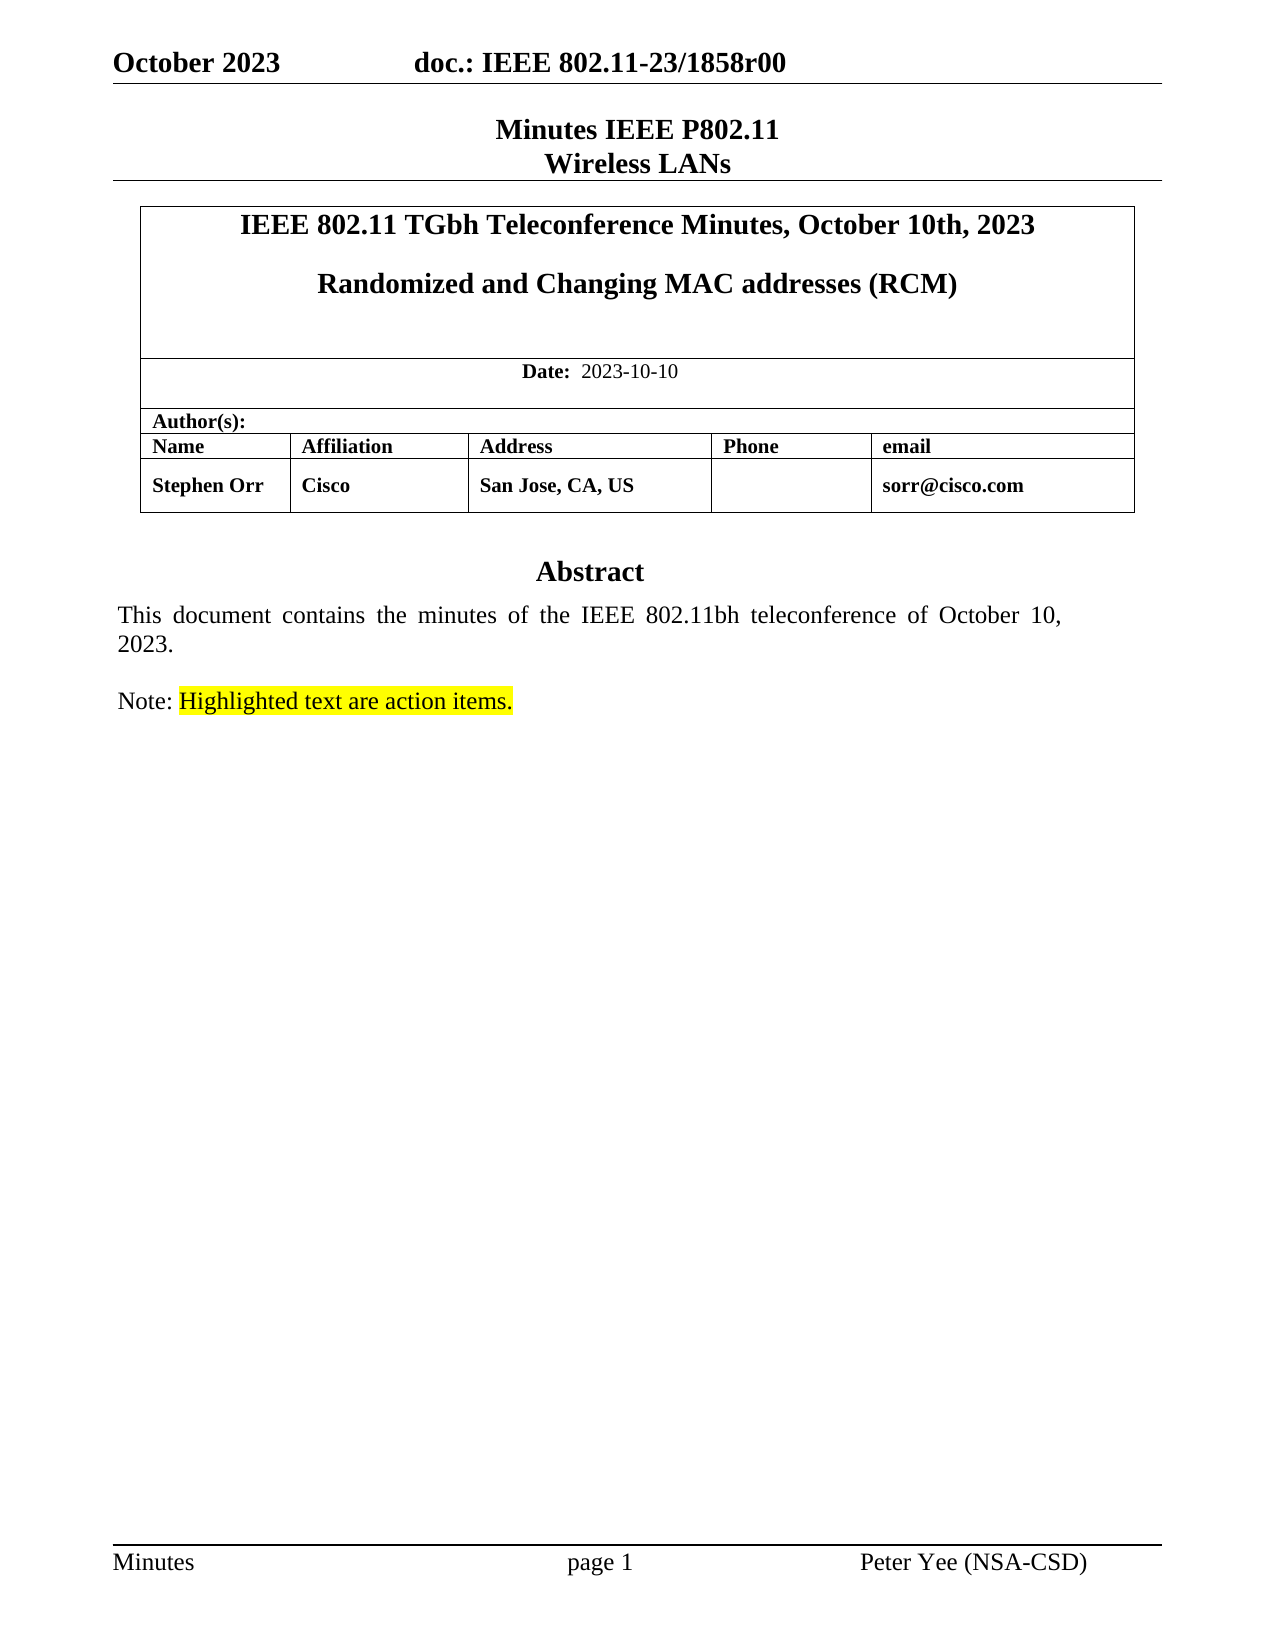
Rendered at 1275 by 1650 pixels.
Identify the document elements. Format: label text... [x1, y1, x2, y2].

table_cell Stephen Orr [141, 459, 290, 512]
table_cell [712, 459, 871, 512]
table_cell Date: 2023-10-10 [141, 359, 1134, 408]
table_cell San Jose, CA, US [469, 459, 711, 512]
table_cell Phone [712, 434, 871, 458]
table_cell Name [141, 434, 290, 458]
table_cell Author(s): [141, 409, 1134, 433]
table_cell sorr@cisco.com [872, 459, 1134, 512]
table_cell Cisco [291, 459, 468, 512]
table_cell email [872, 434, 1134, 458]
table_header IEEE 802.11 TGbh Teleconference Minutes, October 10th, 2023 Randomized and Changing MAC addresses (RCM) [141, 207, 1134, 358]
text Minutes IEEE P802.11 Wireless LANs [112, 112, 1162, 181]
table_cell Address [469, 434, 711, 458]
table_cell Affiliation [291, 434, 468, 458]
